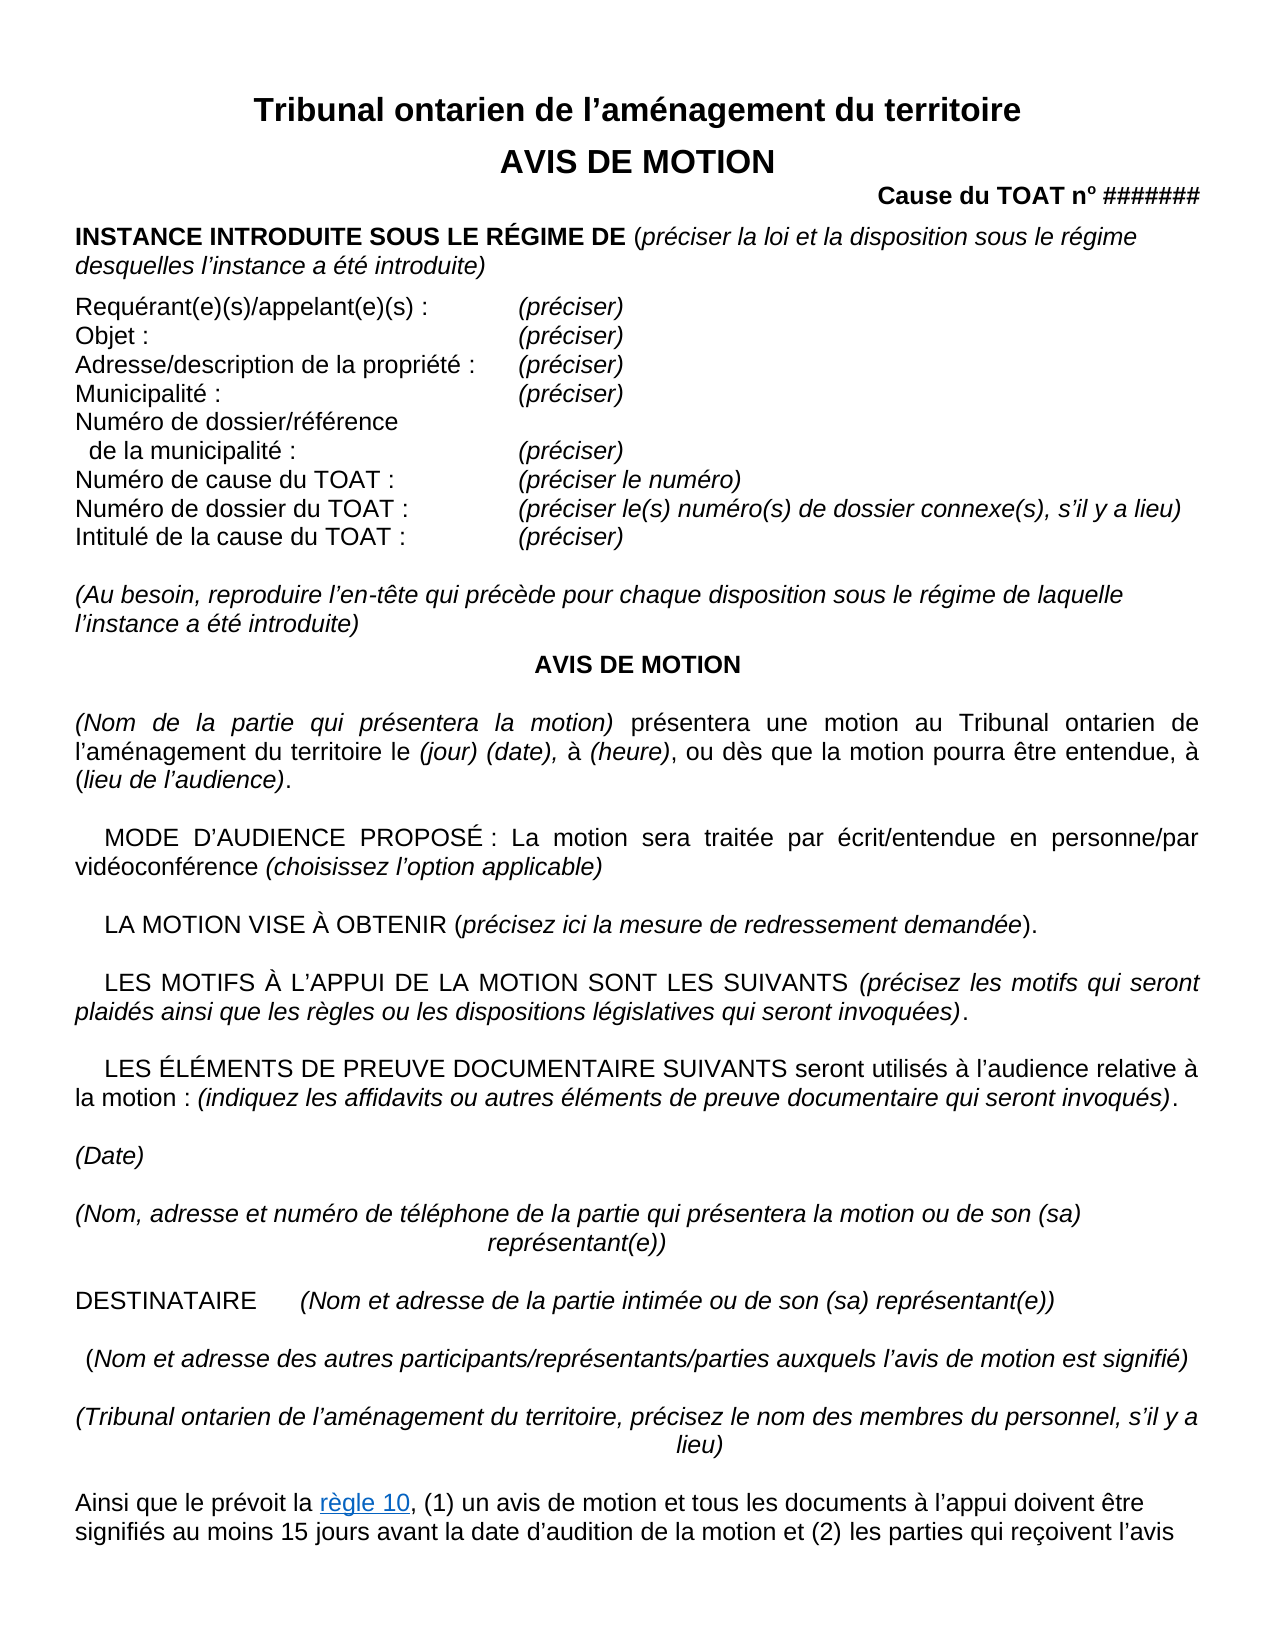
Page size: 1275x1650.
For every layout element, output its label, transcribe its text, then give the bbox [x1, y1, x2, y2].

text LES MOTIFS À L’APPUI DE LA MOTION SONT LES SUIVANTS (précisez les motifs qui seront plaidés ainsi que les règles ou les dispositions législatives qui seront invoquées). [75, 968, 1200, 1025]
text (Au besoin, reproduire l’en-tête qui précède pour chaque disposition sous le régime de laquelle l’instance a été introduite) [75, 580, 1200, 637]
text LA MOTION VISE À OBTENIR (précisez ici la mesure de redressement demandée). [75, 910, 1200, 938]
text (Nom et adresse des autres participants/représentants/parties auxquels l’avis de motion est signifié) [75, 1343, 1200, 1372]
text (Date) [75, 1141, 1200, 1170]
text Numéro de dossier/référence de la municipalité : (préciser) [75, 407, 1200, 465]
text Numéro de dossier du TOAT : (préciser le(s) numéro(s) de dossier connexe(s), s’il y a lieu) [75, 493, 1200, 522]
text MODE D’AUDIENCE PROPOSÉ : La motion sera traitée par écrit/entendue en personne/par vidéoconférence (choisissez l’option applicable) [75, 823, 1200, 881]
text Tribunal ontarien de l’aménagement du territoire [75, 89, 1200, 128]
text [75, 1488, 1200, 1546]
text AVIS DE MOTION [75, 650, 1200, 678]
text (Nom, adresse et numéro de téléphone de la partie qui présentera la motion ou de son (sa) représentant(e)) [75, 1199, 1200, 1256]
text INSTANCE INTRODUITE SOUS LE RÉGIME DE (préciser la loi et la disposition sous le régime desquelles l’instance a été introduite) [75, 222, 1200, 280]
text Avis de motiOn [75, 143, 1200, 181]
text LES ÉLÉMENTS DE PREUVE DOCUMENTAIRE SUIVANTS seront utilisés à l’audience relative à la motion : (indiquez les affidavits ou autres éléments de preuve documentaire qui seront invoqués). [75, 1054, 1200, 1112]
text DESTINATAIRE (Nom et adresse de la partie intimée ou de son (sa) représentant(e)) [75, 1286, 1200, 1314]
text Requérant(e)(s)/appelant(e)(s) : (préciser) [75, 292, 1200, 321]
text Cause du TOAT no ####### [75, 181, 1200, 210]
text (Nom de la partie qui présentera la motion) présentera une motion au Tribunal ontarien de l’aménagement du territoire le (jour) (date), à (heure), ou dès que la motion pourra être entendue, à (lieu de l’audience). [75, 708, 1200, 794]
text Municipalité : (préciser) [75, 378, 1200, 407]
text Adresse/description de la propriété : (préciser) [75, 350, 1200, 378]
text Intitulé de la cause du TOAT : (préciser) [75, 522, 1200, 551]
text (Tribunal ontarien de l’aménagement du territoire, précisez le nom des membres du personnel, s’il y a lieu) [75, 1401, 1200, 1459]
text Objet : (préciser) [75, 321, 1200, 350]
text Numéro de cause du TOAT : (préciser le numéro) [75, 465, 1200, 493]
